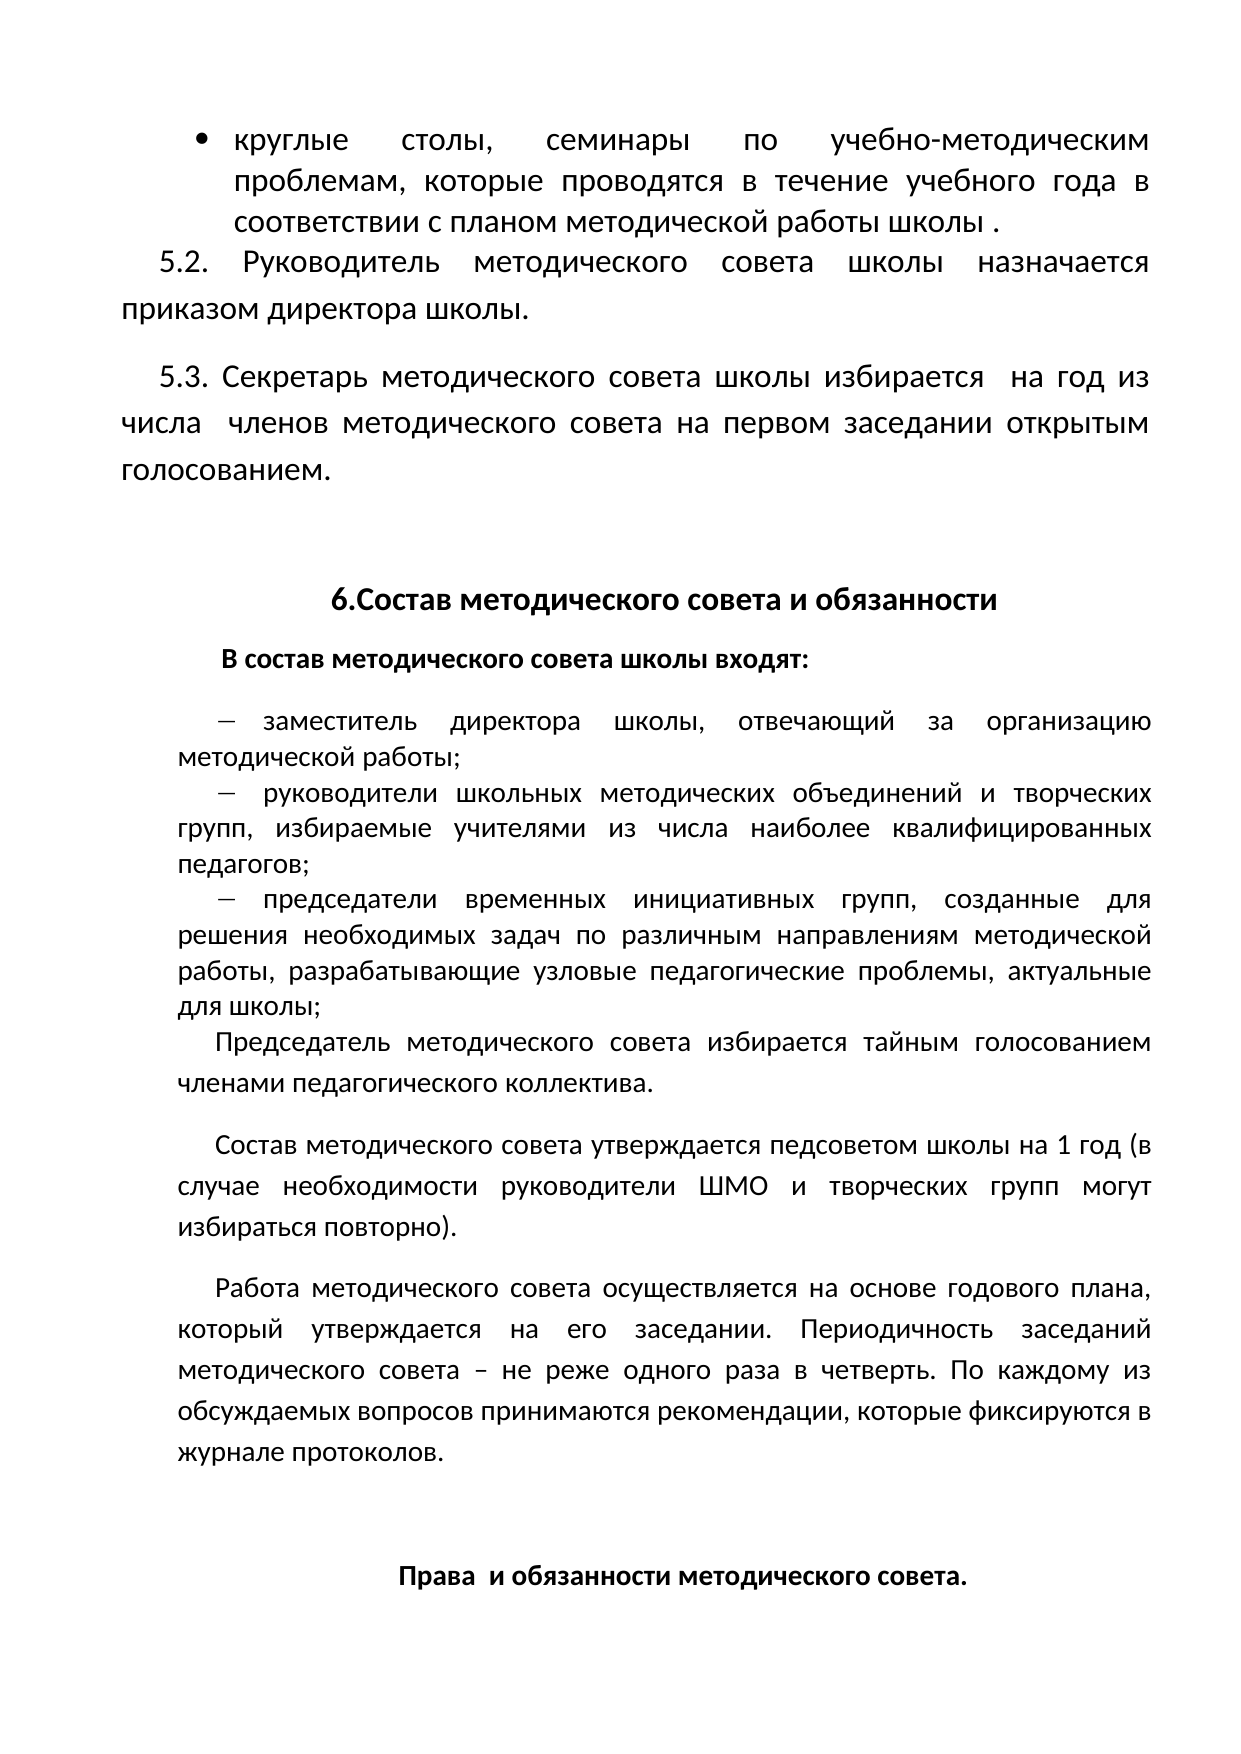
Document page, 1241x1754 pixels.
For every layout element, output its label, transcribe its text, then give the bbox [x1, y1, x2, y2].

text 5.3. Секретарь методического совета школы избирается на год из числа членов методического совета на первом заседании открытым голосованием. [121, 355, 1149, 489]
text В состав методического совета школы входят: [177, 641, 1152, 676]
text Права и обязанности методического совета. [215, 1557, 1152, 1593]
text Председатель методического совета избирается тайным голосованием членами педагогического коллектива. [177, 1023, 1152, 1099]
text 6.Состав методического совета и обязанности [177, 578, 1152, 619]
list заместитель директора школы, отвечающий за организацию методической работы; [177, 702, 1152, 774]
text Работа методического совета осуществляется на основе годового плана, который утверждается на его заседании. Периодичность заседаний методического совета – не реже одного раза в четверть. По каждому из обсуждаемых вопросов принимаются рекомендации, которые фиксируются в журнале протоколов. [177, 1269, 1152, 1469]
list круглые столы, семинары по учебно-методическим проблемам, которые проводятся в течение учебного года в соответствии с планом методической работы школы . [196, 118, 1149, 240]
text 5.2. Руководитель методического совета школы назначается приказом директора школы. [121, 240, 1149, 328]
list председатели временных инициативных групп, созданные для решения необходимых задач по различным направлениям методической работы, разрабатывающие узловые педагогические проблемы, актуальные для школы; [177, 881, 1152, 1023]
list руководители школьных методических объединений и творческих групп, избираемые учителями из числа наиболее квалифицированных педагогов; [177, 774, 1152, 881]
text Состав методического совета утверждается педсоветом школы на 1 год (в случае необходимости руководители ШМО и творческих групп могут избираться повторно). [177, 1126, 1152, 1243]
